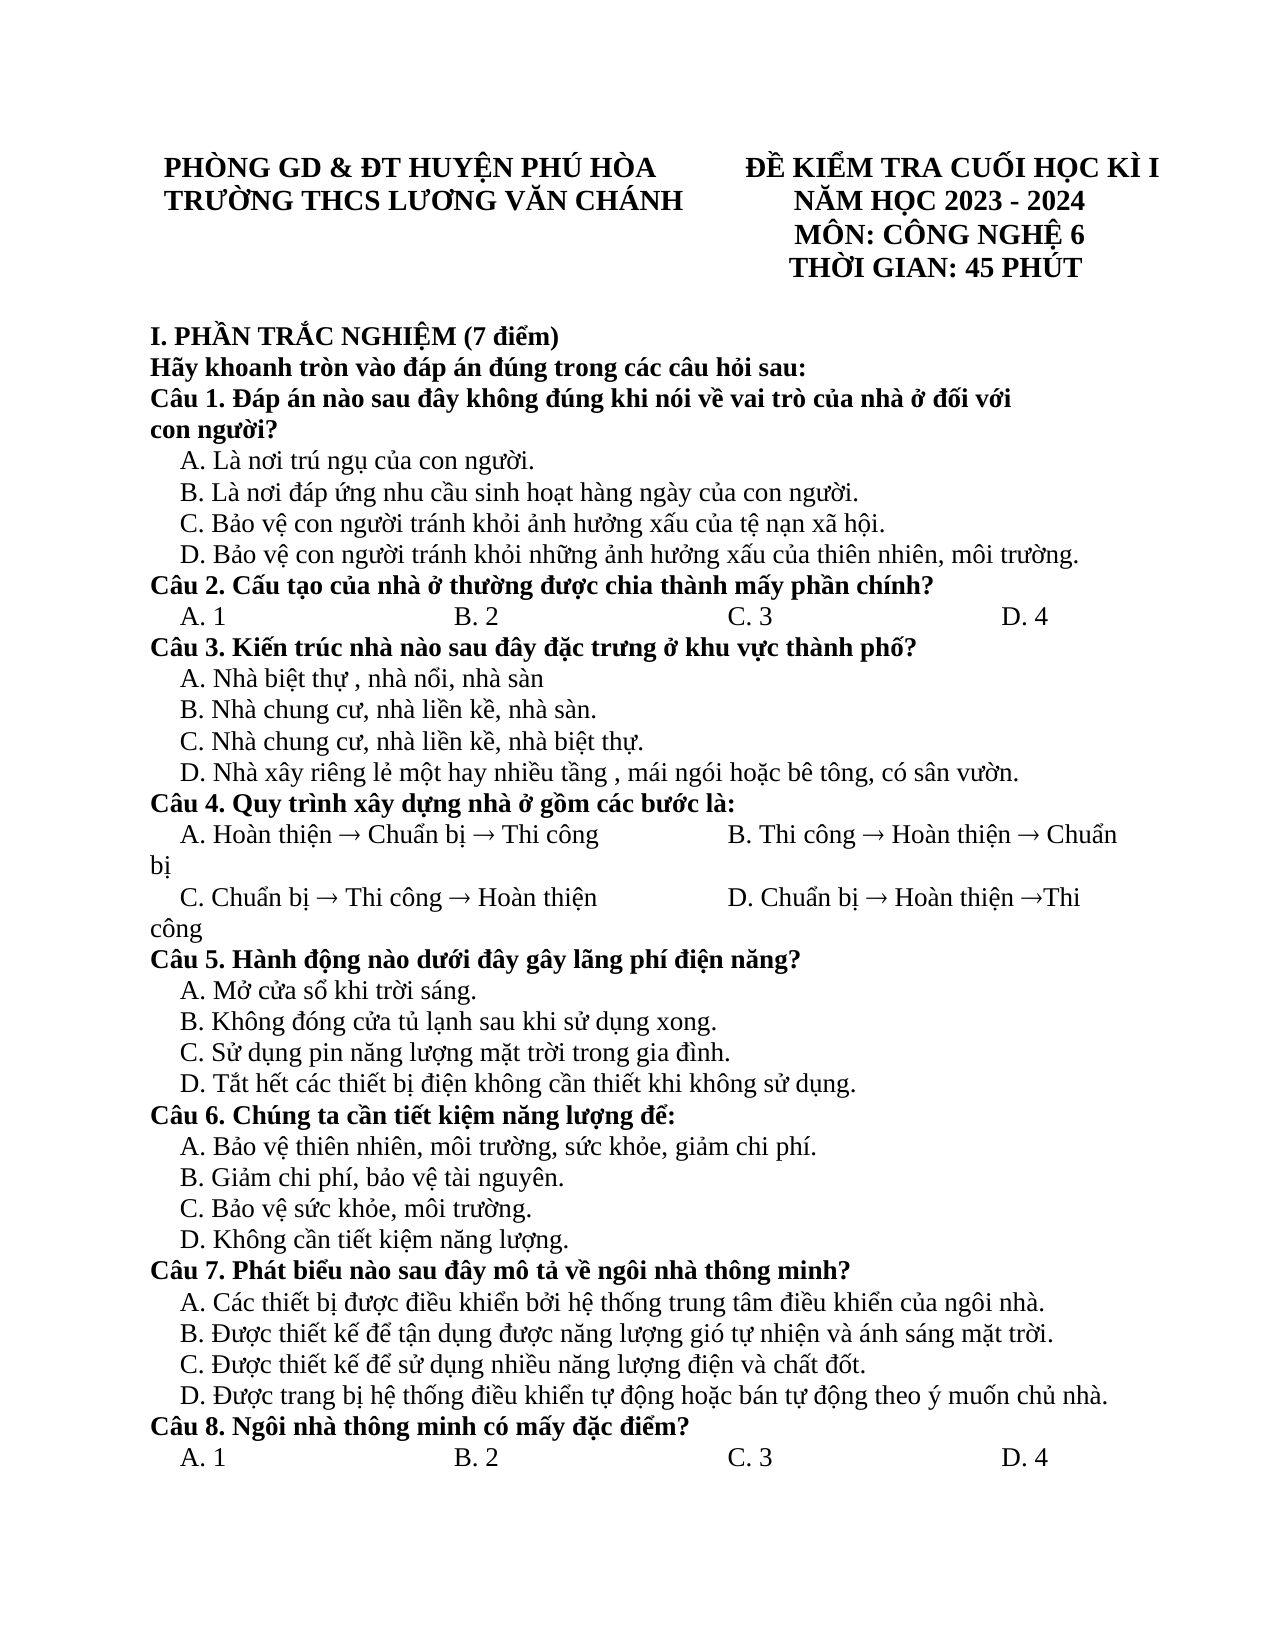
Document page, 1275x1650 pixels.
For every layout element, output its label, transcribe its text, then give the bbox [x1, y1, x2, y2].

text Câu 2. Cấu tạo của nhà ở thường được chia thành mấy phần chính? [150, 569, 1125, 600]
text Hãy khoanh tròn vào đáp án đúng trong các câu hỏi sau: [150, 351, 1125, 382]
text B. Giảm chi phí, bảo vệ tài nguyên. [150, 1161, 1125, 1192]
text B. Không đóng cửa tủ lạnh sau khi sử dụng xong. [150, 1005, 1125, 1036]
text A. Mở cửa sổ khi trời sáng. [150, 974, 1125, 1005]
text I. PHẦN TRẮC NGHIỆM (7 điểm) [150, 320, 1125, 351]
text Câu 4. Quy trình xây dựng nhà ở gồm các bước là: [150, 787, 1125, 818]
text D. Không cần tiết kiệm năng lượng. [150, 1223, 1125, 1254]
text Câu 7. Phát biểu nào sau đây mô tả về ngôi nhà thông minh? [150, 1254, 1125, 1286]
text A. Nhà biệt thự , nhà nổi, nhà sàn [150, 662, 1125, 694]
text D. Nhà xây riêng lẻ một hay nhiều tầng , mái ngói hoặc bê tông, có sân vườn. [150, 756, 1125, 787]
text Câu 5. Hành động nào dưới đây gây lãng phí điện năng? [150, 943, 1125, 974]
text C. Bảo vệ con người tránh khỏi ảnh hưởng xấu của tệ nạn xã hội. [150, 507, 1125, 538]
table_header ĐỀ KIỂM TRA CUỐI HỌC KÌ I NĂM HỌC 2023 - 2024 MÔN: CÔNG NGHỆ 6 THỜI GIAN: 45 PHÚT [694, 150, 1275, 320]
text D. Bảo vệ con người tránh khỏi những ảnh hưởng xấu của thiên nhiên, môi trường. [150, 538, 1125, 569]
table_header PHÒNG GD & ĐT HUYỆN PHÚ HÒA TRƯỜNG THCS LƯƠNG VĂN CHÁNH [164, 150, 694, 320]
text con người? [150, 413, 1125, 444]
text D. Được trang bị hệ thống điều khiển tự động hoặc bán tự động theo ý muốn chủ nhà. [150, 1379, 1125, 1410]
text Câu 8. Ngôi nhà thông minh có mấy đặc điểm? [150, 1410, 1125, 1441]
text A. Hoàn thiện Chuẩn bị Thi công B. Thi công Hoàn thiện Chuẩn bị [150, 818, 1125, 881]
text Câu 1. Đáp án nào sau đây không đúng khi nói về vai trò của nhà ở đối với [150, 382, 1125, 413]
text Câu 3. Kiến trúc nhà nào sau đây đặc trưng ở khu vực thành phố? [150, 631, 1125, 662]
text C. Chuẩn bị Thi công Hoàn thiện D. Chuẩn bị Hoàn thiện Thi công [150, 881, 1125, 943]
text C. Sử dụng pin năng lượng mặt trời trong gia đình. [150, 1036, 1125, 1068]
text A. 1 B. 2 C. 3 D. 4 [150, 1441, 1125, 1472]
text C. Nhà chung cư, nhà liền kề, nhà biệt thự. [150, 725, 1125, 756]
text Câu 6. Chúng ta cần tiết kiệm năng lượng để: [150, 1099, 1125, 1130]
text A. Bảo vệ thiên nhiên, môi trường, sức khỏe, giảm chi phí. [150, 1130, 1125, 1161]
text B. Được thiết kế để tận dụng được năng lượng gió tự nhiện và ánh sáng mặt trời. [150, 1317, 1125, 1348]
text A. Các thiết bị được điều khiển bởi hệ thống trung tâm điều khiển của ngôi nhà. [150, 1286, 1125, 1317]
text C. Được thiết kế để sử dụng nhiều năng lượng điện và chất đốt. [150, 1348, 1125, 1379]
text D. Tắt hết các thiết bị điện không cần thiết khi không sử dụng. [150, 1068, 1125, 1099]
text C. Bảo vệ sức khỏe, môi trường. [150, 1192, 1125, 1223]
text B. Nhà chung cư, nhà liền kề, nhà sàn. [150, 694, 1125, 725]
text A. 1 B. 2 C. 3 D. 4 [150, 600, 1125, 631]
text B. Là nơi đáp ứng nhu cầu sinh hoạt hàng ngày của con người. [150, 476, 1125, 507]
text A. Là nơi trú ngụ của con người. [150, 444, 1125, 476]
